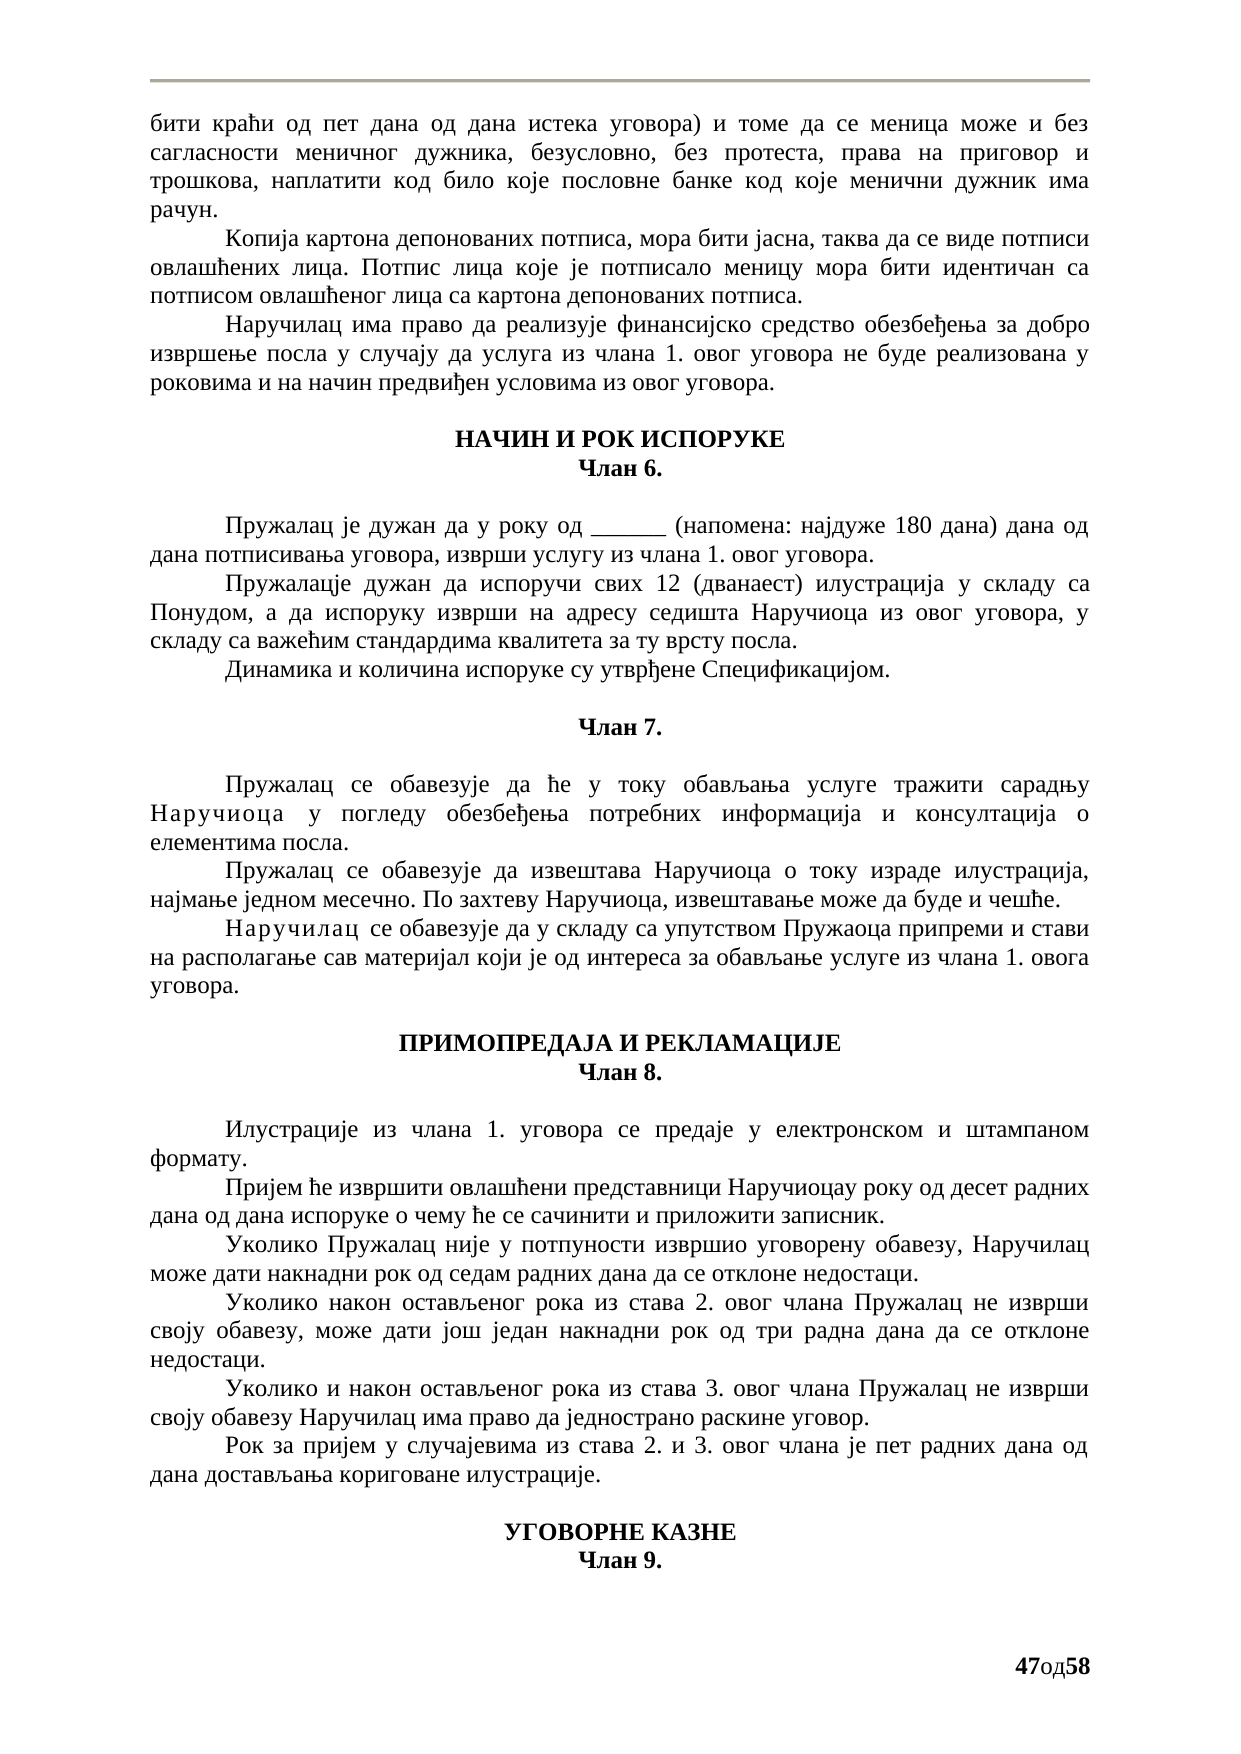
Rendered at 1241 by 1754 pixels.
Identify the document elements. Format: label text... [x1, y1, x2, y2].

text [150, 108, 1090, 223]
text Уколико и након остављеног рока из става 3. овог члана Пружалац не изврши своју обавезу Наручилац има право да једнострано раскине уговор. [150, 1373, 1090, 1430]
text Динамика и количина испоруке су утврђене Спецификацијом. [150, 654, 1090, 683]
text Наручилац се обавезује да у складу са упутством Пружаоца припреми и стави на располагање сав материјал који је од интереса за обављање услуге из члана 1. овога уговора. [150, 913, 1090, 999]
text Пружалац је дужан да у року од ______ (напомена: најдуже 180 дана) дана од дана потписивања уговора, изврши услугу из члана 1. овог уговора. [150, 510, 1090, 568]
text Пружалацје дужан да испоручи свих 12 (дванаест) илустрација у складу са Понудом, а да испоруку изврши на адресу седишта Наручиоца из овог уговора, у складу са важећим стандардима квалитета за ту врсту посла. [150, 568, 1090, 654]
text Илустрације из члана 1. уговора се предаје у електронском и штампаном формату. [150, 1114, 1090, 1172]
text НАЧИН И РОК ИСПОРУКЕ [150, 424, 1090, 453]
text Пружалац се обавезује да извештава Наручиоца о току израде илустрација, најмање једном месечно. По захтеву Наручиоца, извештавање може да буде и чешће. [150, 855, 1090, 913]
text ПРИМОПРЕДАЈА И РЕКЛАМАЦИЈЕ [150, 1028, 1090, 1057]
text Члан 7. [150, 712, 1090, 740]
text Члан 8. [150, 1057, 1090, 1085]
text Уколико након остављеног рока из става 2. овог члана Пружалац не изврши своју обавезу, може дати још један накнадни рок од три радна дана да се отклоне недостаци. [150, 1287, 1090, 1373]
text УГОВОРНЕ КАЗНЕ [150, 1517, 1090, 1545]
text Наручилац има право да реализује финансијско средство обезбеђења за добро извршење посла у случају да услуга из члана 1. овог уговора не буде реализована у роковима и на начин предвиђен условима из овог уговора. [150, 309, 1090, 395]
text Члан 9. [150, 1545, 1090, 1574]
text Уколико Пружалац није у потпуности извршио уговорену обавезу, Наручилац може дати накнадни рок од седам радних дана да се отклоне недостаци. [150, 1229, 1090, 1287]
text Пружалац се обавезује да ће у току обављања услуге тражити сарадњу Наручиоца у погледу обезбеђења потребних информација и консултација о елементима посла. [150, 769, 1090, 855]
text Пријем ће извршити овлашћени представници Наручиоцау року од десет радних дана од дана испоруке о чему ће се сачинити и приложити записник. [150, 1172, 1090, 1229]
text Рок за пријем у случајевима из става 2. и 3. овог члана је пет радних дана од дана достављања кориговане илустрације. [150, 1430, 1090, 1488]
text Копија картона депонованих потписа, мора бити јасна, таква да се виде потписи овлашћених лица. Потпис лица које је потписало меницу мора бити идентичан са потписом овлашћеног лица са картона депонованих потписа. [150, 223, 1090, 309]
subtitle Члан 6. [150, 453, 1090, 482]
